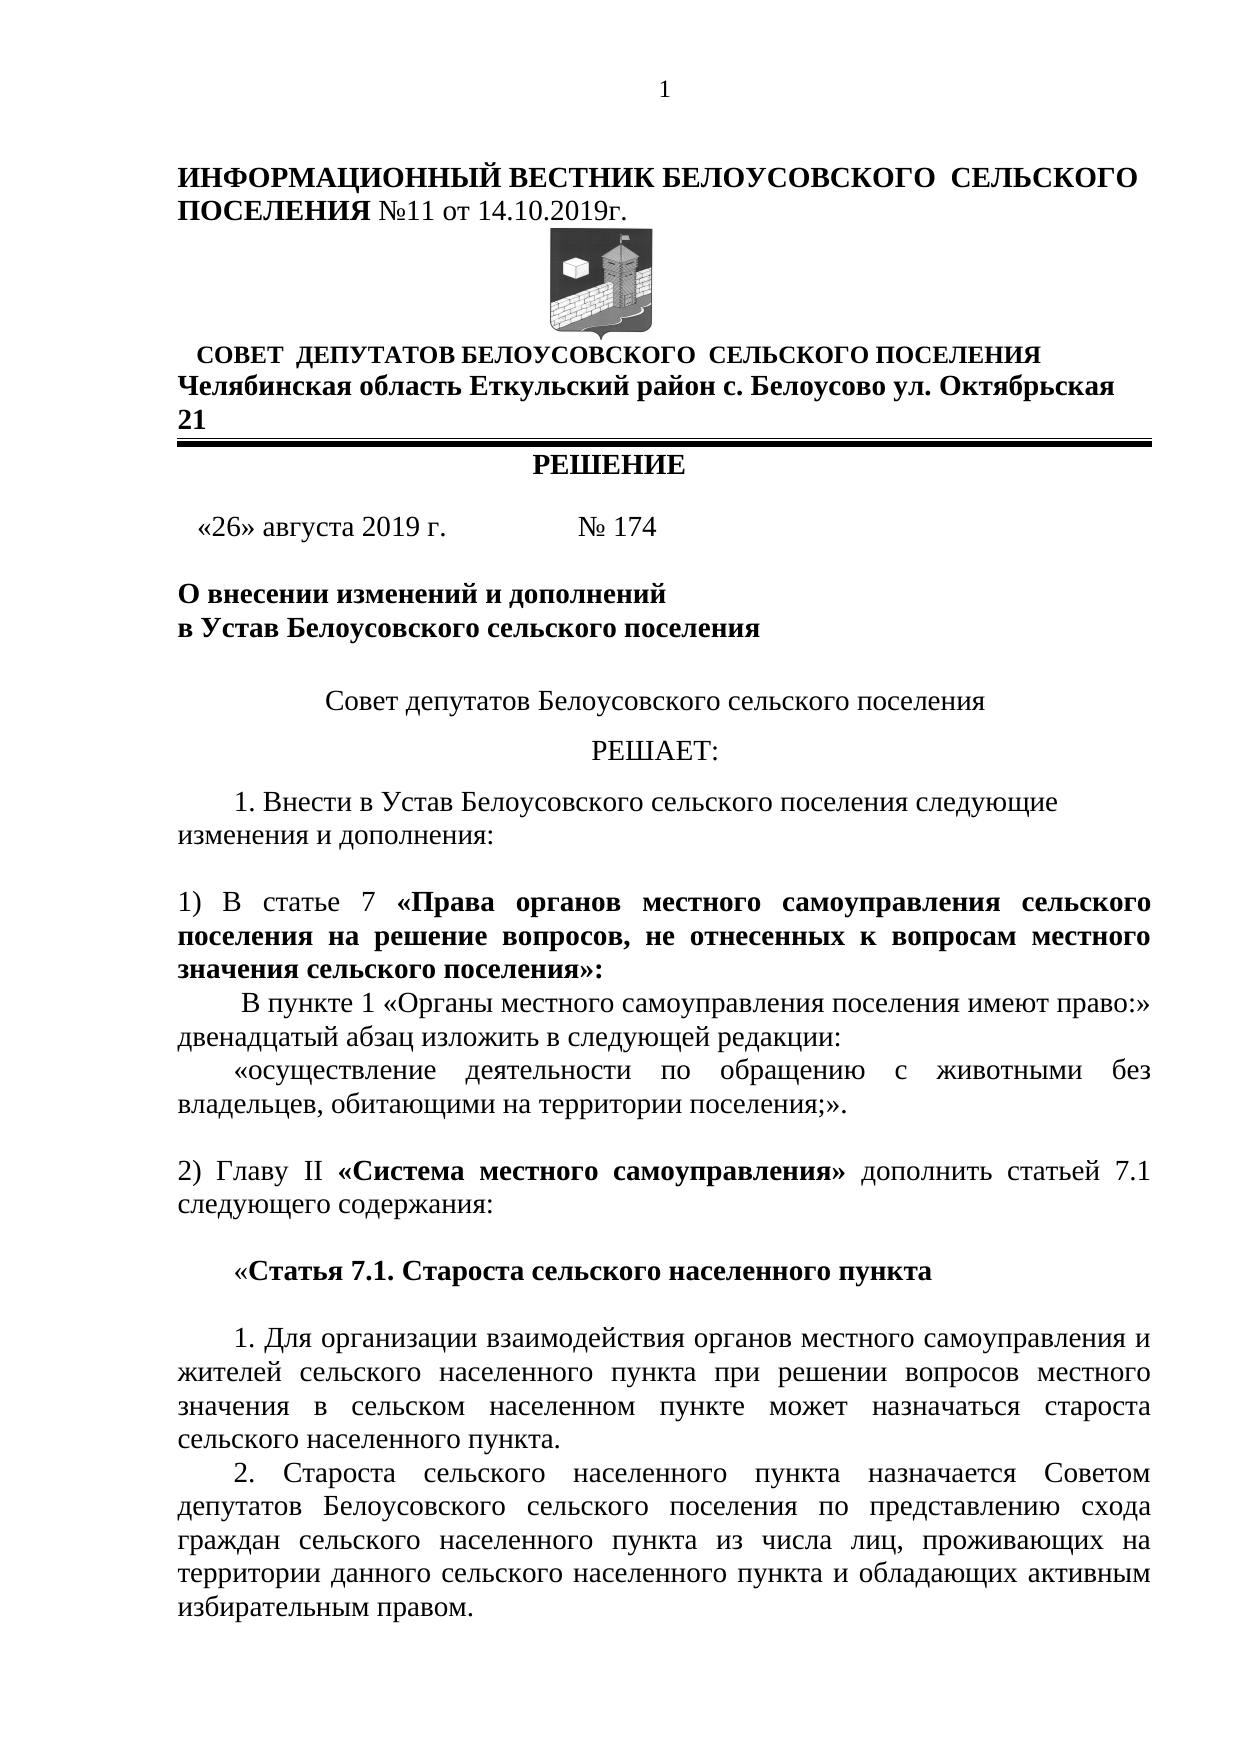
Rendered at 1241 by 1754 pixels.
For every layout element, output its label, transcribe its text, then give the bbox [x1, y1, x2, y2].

table_header РЕШЕНИЕ «26» августа 2019 г. № 174 [186, 447, 1143, 543]
text 2. Староста сельского населенного пункта назначается Советом депутатов Белоусовского сельского поселения по представлению схода граждан сельского населенного пункта из числа лиц, проживающих на территории данного сельского населенного пункта и обладающих активным избирательным правом. [177, 1455, 1152, 1622]
text 1. Для организации взаимодействия органов местного самоуправления и жителей сельского населенного пункта при решении вопросов местного значения в сельском населенном пункте может назначаться староста сельского населенного пункта. [177, 1321, 1152, 1455]
text РЕШАЕТ: [158, 733, 1152, 767]
text 1. Внести в Устав Белоусовского сельского поселения следующие изменения и дополнения: [177, 784, 1152, 851]
text «Статья 7.1. Староста сельского населенного пункта [177, 1253, 1152, 1287]
text СОВЕТ ДЕПУТАТОВ БЕЛОУСОВСКОГО СЕЛЬСКОГО ПОСЕЛЕНИЯ [177, 340, 1152, 368]
text «осуществление деятельности по обращению с животными без владельцев, обитающими на территории поселения;». [177, 1052, 1152, 1119]
text Челябинская область Еткульский район с. Белоусово ул. Октябрьская 21 [177, 368, 1152, 438]
text 2) Главу II «Система местного самоуправления» дополнить статьей 7.1 следующего содержания: [177, 1153, 1152, 1220]
text О внесении изменений и дополнений [177, 576, 1152, 610]
text ИНФОРМАЦИОННЫЙ ВЕСТНИК БЕЛОУСОВСКОГО СЕЛЬСКОГО ПОСЕЛЕНИЯ №11 от 14.10.2019г. [177, 160, 1152, 227]
text 1) В статье 7 «Права органов местного самоуправления сельского поселения на решение вопросов, не отнесенных к вопросам местного значения сельского поселения»: [177, 884, 1152, 985]
picture [549, 227, 654, 340]
text в Устав Белоусовского сельского поселения [177, 610, 1152, 643]
text Совет депутатов Белоусовского сельского поселения [158, 683, 1152, 717]
text В пункте 1 «Органы местного самоуправления поселения имеют право:» двенадцатый абзац изложить в следующей редакции: [177, 985, 1152, 1052]
